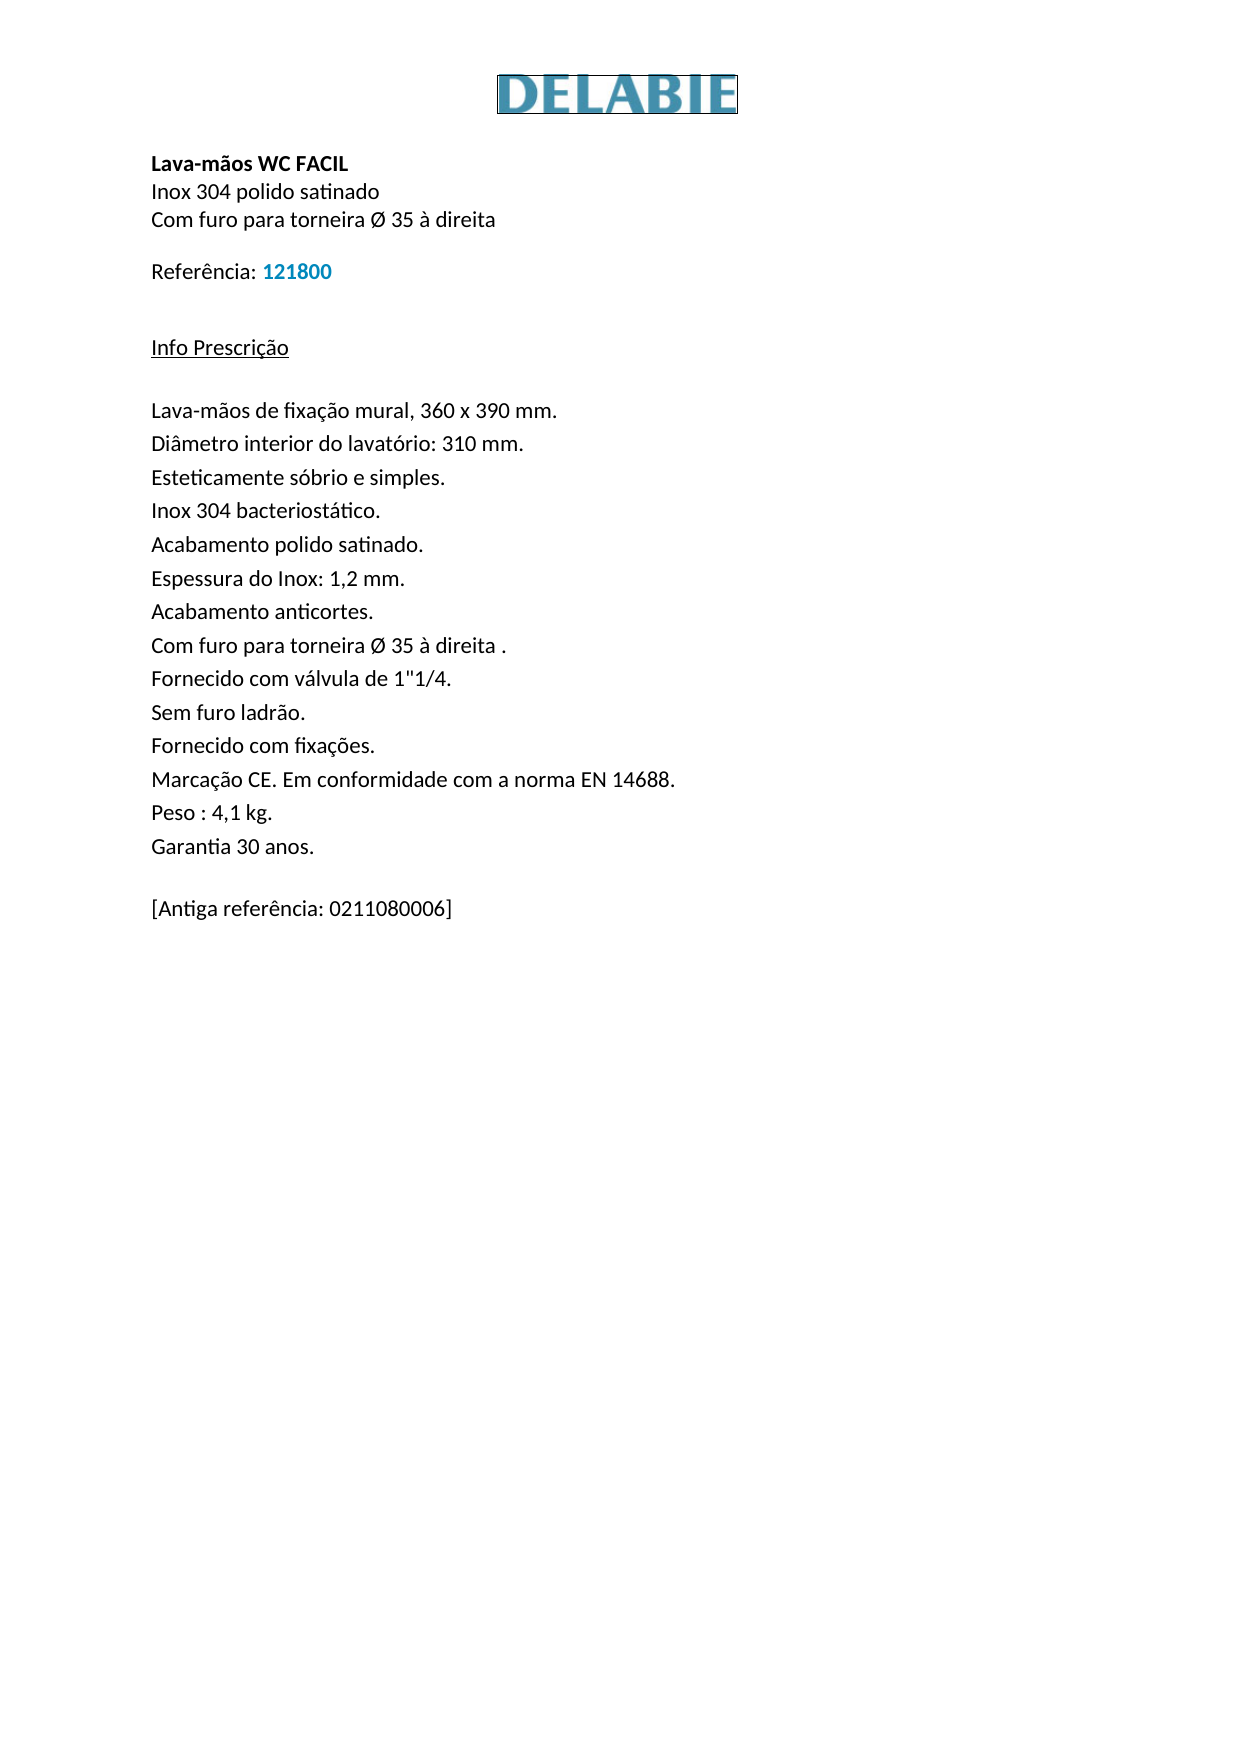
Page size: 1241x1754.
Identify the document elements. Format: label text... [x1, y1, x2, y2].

text Marcação CE. Em conformidade com a norma EN 14688. [151, 765, 1084, 793]
text Inox 304 bacteriostático. [151, 497, 1084, 525]
text Referência: 121800 [151, 257, 1084, 285]
text Esteticamente sóbrio e simples. [151, 463, 1084, 491]
picture [498, 76, 737, 113]
text Fornecido com válvula de 1"1/4. [151, 664, 1084, 692]
text Info Prescrição [151, 333, 1084, 361]
text [Antiga referência: 0211080006] [151, 894, 1084, 922]
text Lava-mãos de fixação mural, 360 x 390 mm. [151, 396, 1084, 424]
text Lava-mãos WC FACIL [151, 149, 1084, 177]
text Sem furo ladrão. [151, 698, 1084, 726]
text Com furo para torneira Ø 35 à direita . [151, 631, 1084, 659]
text Acabamento anticortes. [151, 597, 1084, 625]
text Diâmetro interior do lavatório: 310 mm. [151, 429, 1084, 458]
text Fornecido com fixações. [151, 731, 1084, 759]
text Garantia 30 anos. [151, 832, 1084, 860]
text Acabamento polido satinado. [151, 530, 1084, 558]
text Peso : 4,1 kg. [151, 798, 1084, 827]
text Com furo para torneira Ø 35 à direita [151, 205, 1084, 233]
text Inox 304 polido satinado [151, 177, 1084, 205]
text Espessura do Inox: 1,2 mm. [151, 564, 1084, 592]
